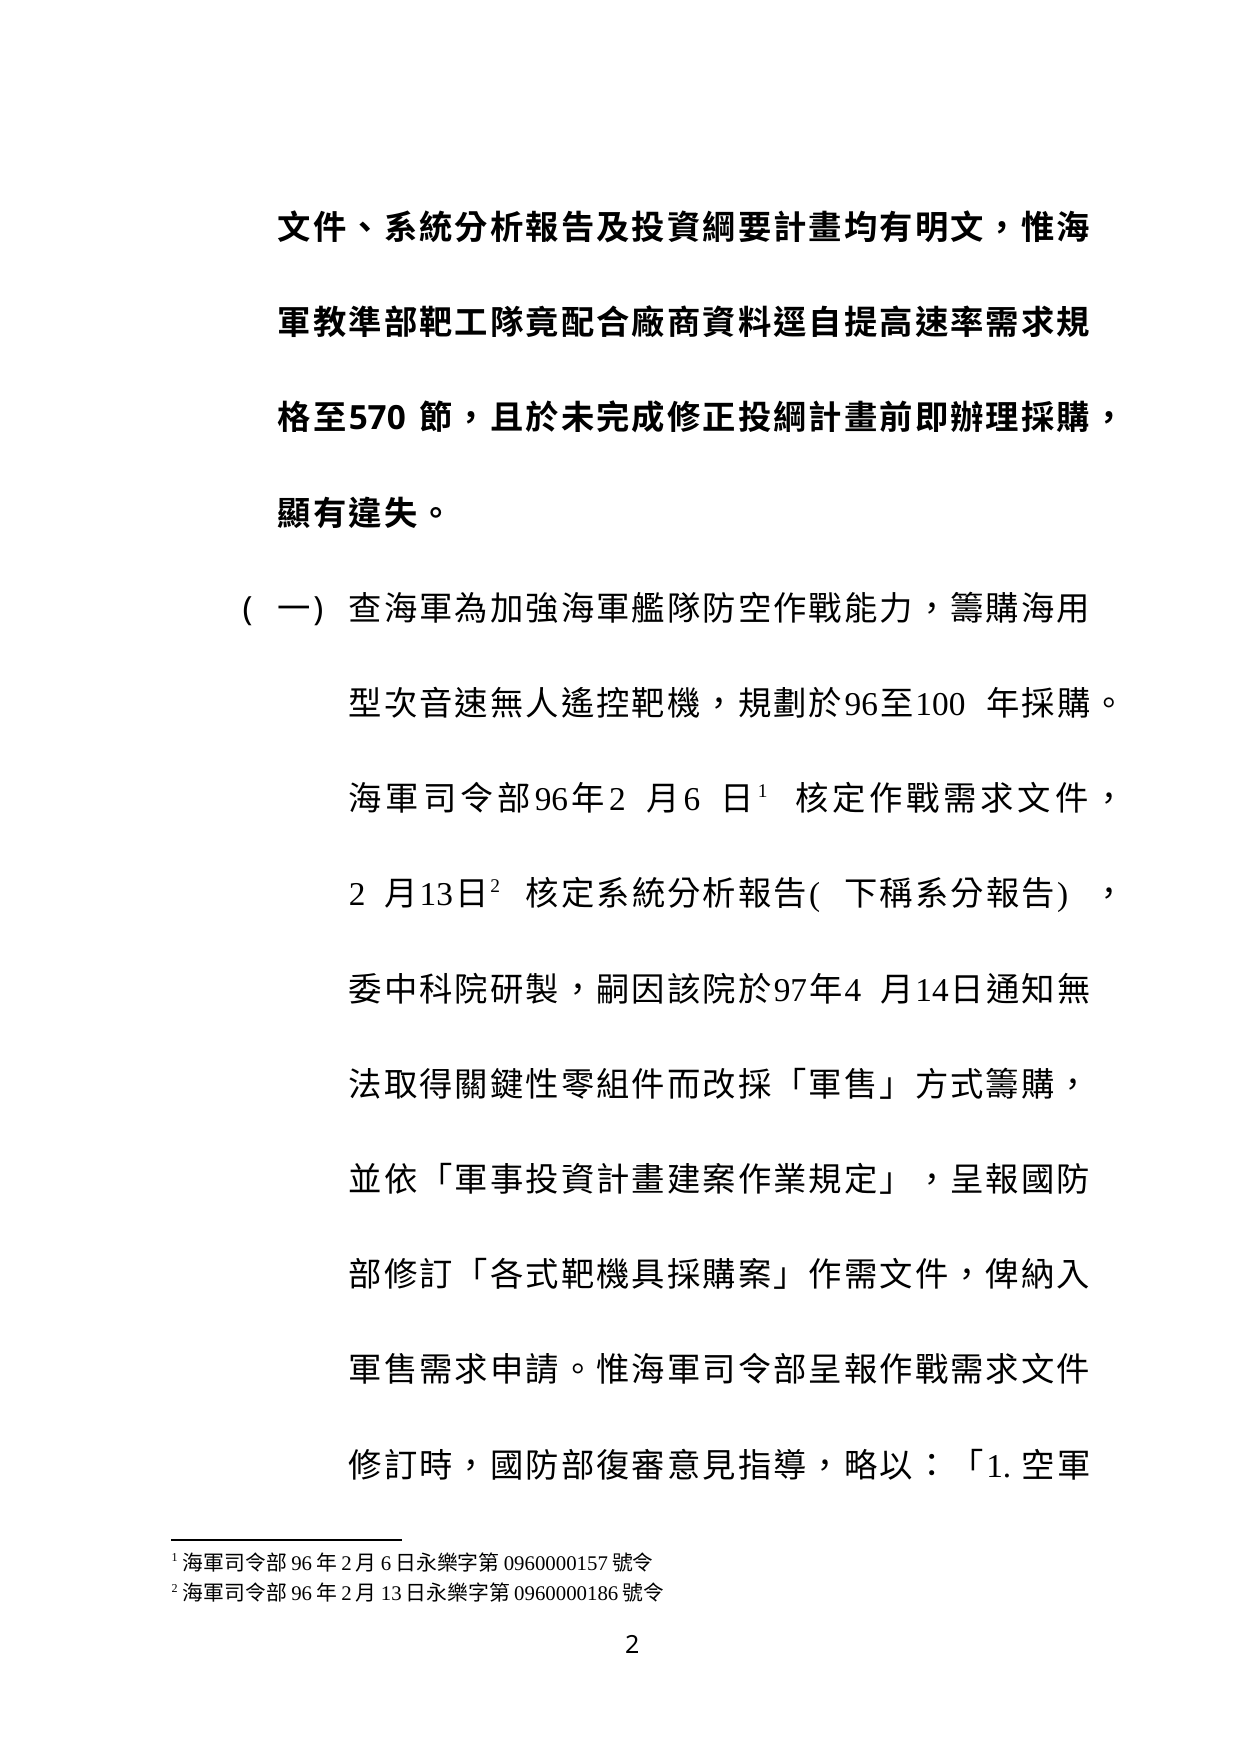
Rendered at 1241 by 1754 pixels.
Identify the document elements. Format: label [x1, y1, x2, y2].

subtitle [207, 177, 1092, 558]
text [242, 558, 1092, 1510]
